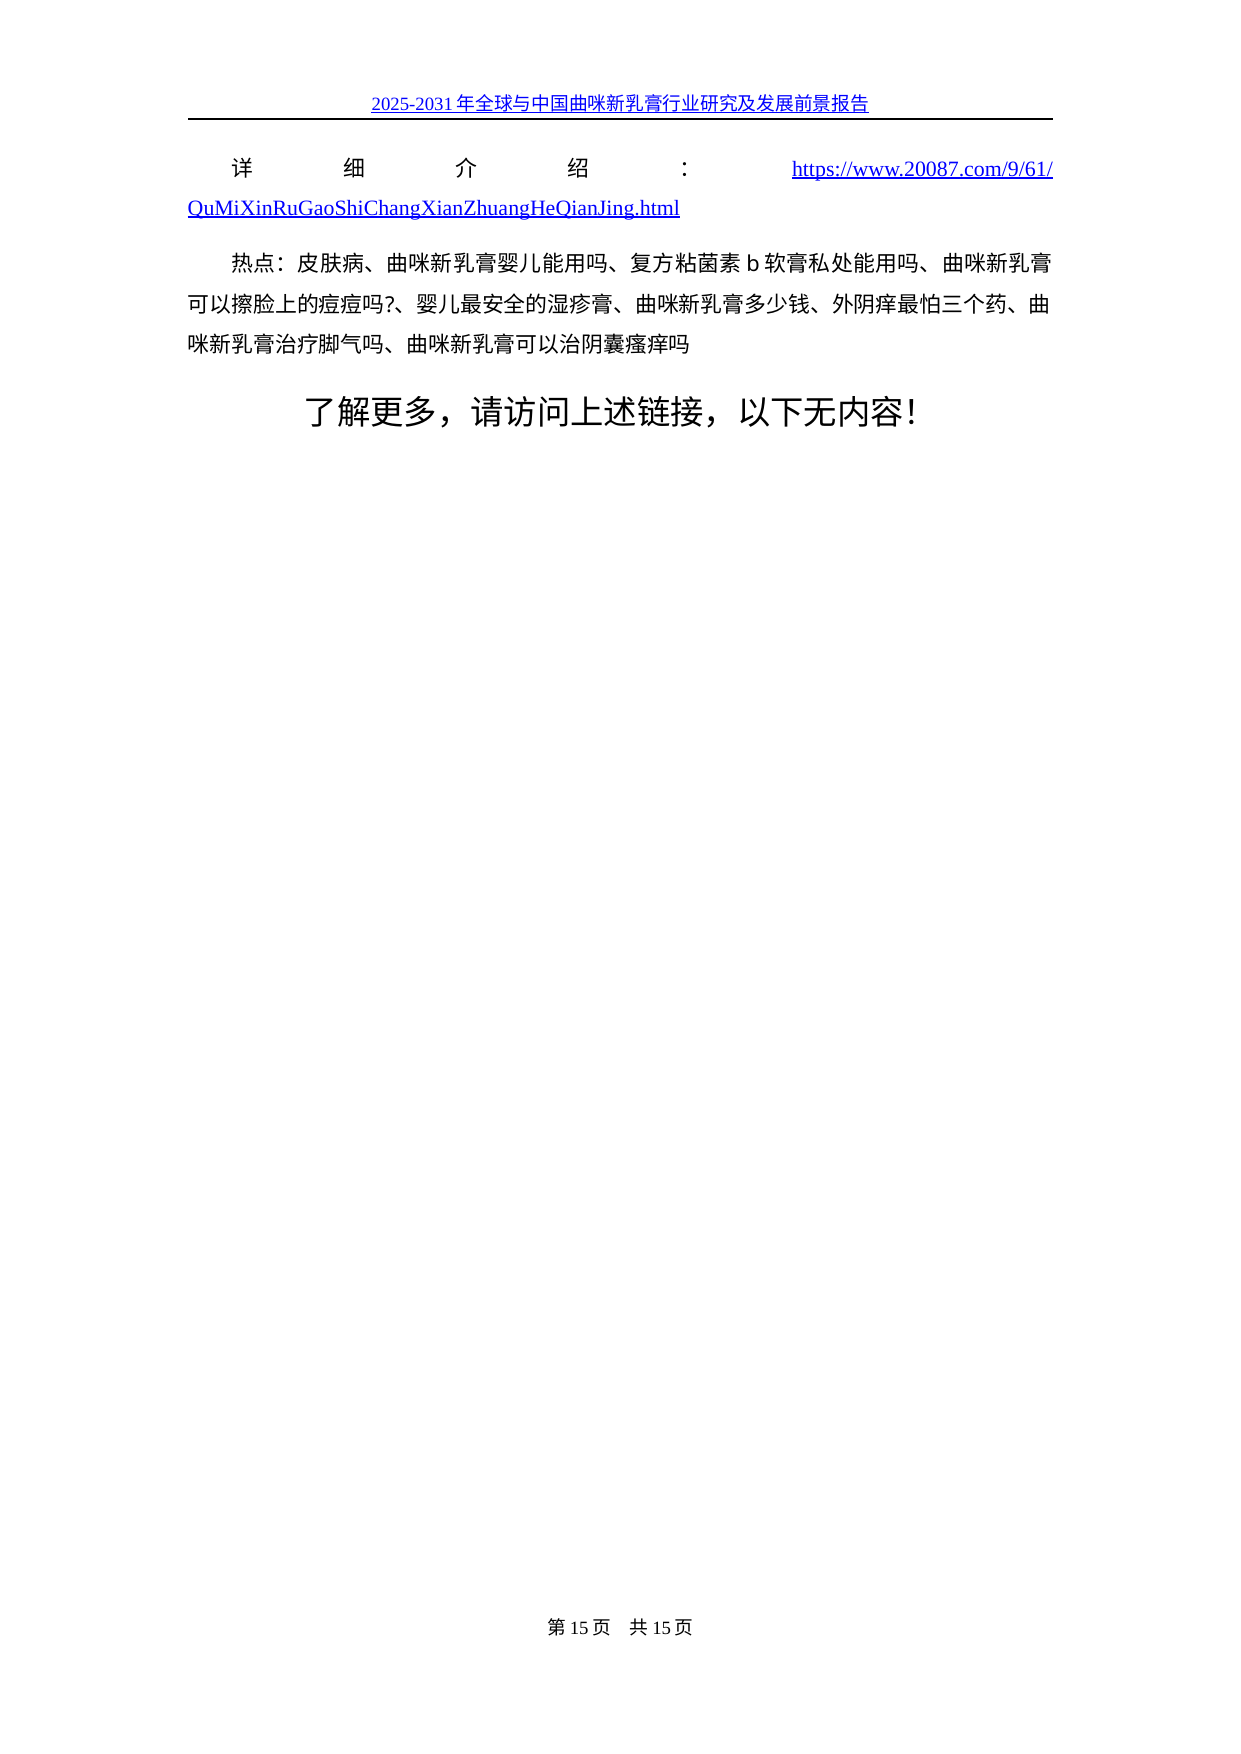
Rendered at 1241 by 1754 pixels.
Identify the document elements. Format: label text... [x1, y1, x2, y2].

title 了解更多，请访问上述链接，以下无内容！ [187, 377, 1053, 442]
text 详细介绍：https://www.20087.com/9/61/QuMiXinRuGaoShiChangXianZhuangHeQianJing.html [187, 150, 1053, 223]
text 热点：皮肤病、曲咪新乳膏婴儿能用吗、复方粘菌素b软膏私处能用吗、曲咪新乳膏可以擦脸上的痘痘吗?、婴儿最安全的湿疹膏、曲咪新乳膏多少钱、外阴痒最怕三个药、曲咪新乳膏治疗脚气吗、曲咪新乳膏可以治阴囊瘙痒吗 [187, 246, 1053, 359]
